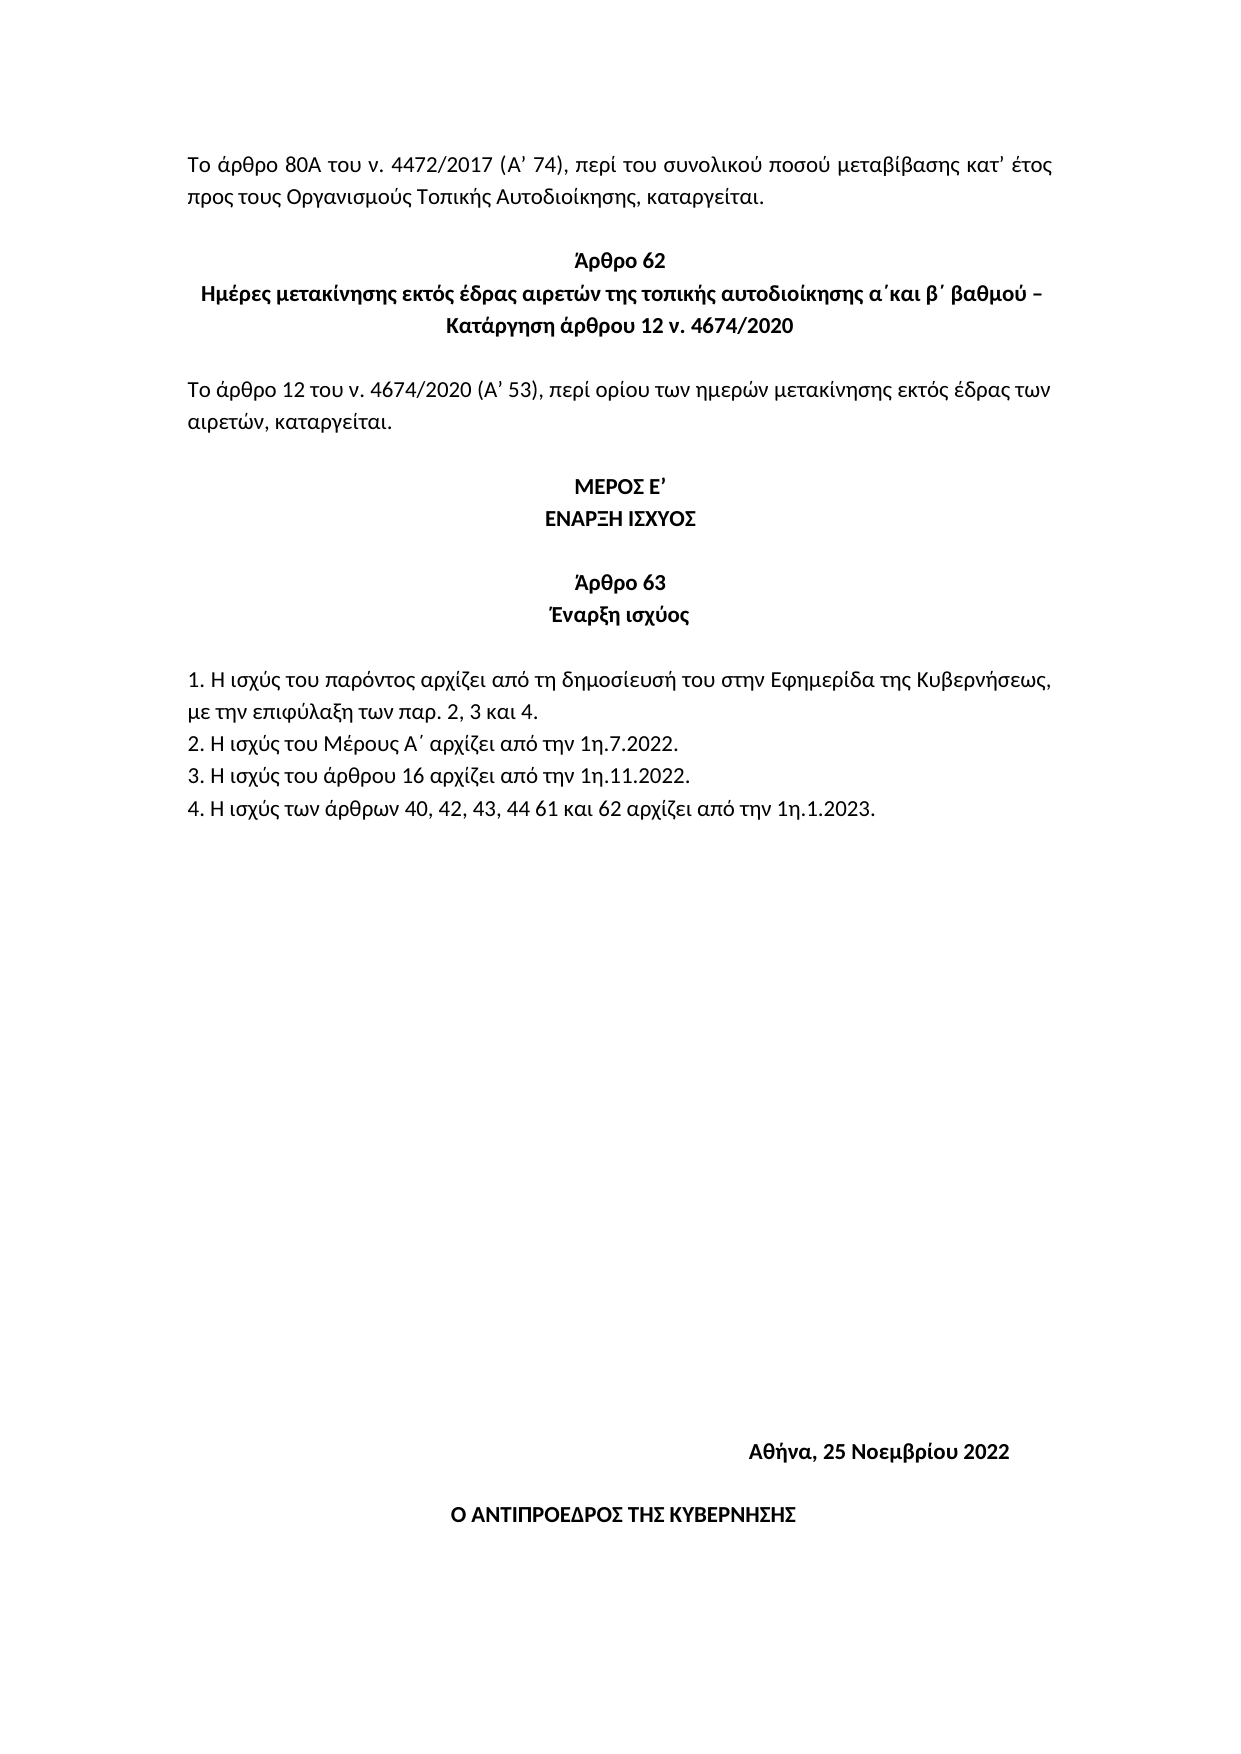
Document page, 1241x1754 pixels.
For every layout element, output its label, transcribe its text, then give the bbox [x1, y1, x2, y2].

text Ημέρες μετακίνησης εκτός έδρας αιρετών της τοπικής αυτοδιοίκησης α΄και β΄ βαθμού – Κατάργηση άρθρου 12 ν. 4674/2020 [187, 279, 1053, 339]
text Ο ΑΝΤΙΠΡΟΕΔΡΟΣ ΤΗΣ ΚΥΒΕΡΝΗΣΗΣ [128, 1500, 1118, 1528]
text Έναρξη ισχύος [187, 601, 1053, 629]
text 2. Η ισχύς του Μέρους Α΄ αρχίζει από την 1η.7.2022. [187, 729, 1053, 757]
text ΜΕΡΟΣ Ε’ [187, 472, 1053, 500]
text Το άρθρο 12 του ν. 4674/2020 (Α’ 53), περί ορίου των ημερών μετακίνησης εκτός έδρας των αιρετών, καταργείται. [187, 375, 1053, 436]
text Αθήνα, 25 Νοεμβρίου 2022 [128, 1437, 1118, 1466]
text Άρθρο 63 [187, 568, 1053, 596]
text ΕΝΑΡΞΗ ΙΣΧΥΟΣ [187, 504, 1053, 532]
text Άρθρο 62 [187, 247, 1053, 274]
text Το άρθρο 80Α του ν. 4472/2017 (A’ 74), περί του συνολικού ποσού μεταβίβασης κατ’ έτος προς τους Οργανισμούς Τοπικής Αυτοδιοίκησης, καταργείται. [187, 150, 1053, 210]
text 3. Η ισχύς του άρθρου 16 αρχίζει από την 1η.11.2022. [187, 762, 1053, 789]
text 1. Η ισχύς του παρόντος αρχίζει από τη δημοσίευσή του στην Εφημερίδα της Κυβερνήσεως, με την επιφύλαξη των παρ. 2, 3 και 4. [187, 665, 1053, 725]
text 4. Η ισχύς των άρθρων 40, 42, 43, 44 61 και 62 αρχίζει από την 1η.1.2023. [187, 794, 1053, 822]
